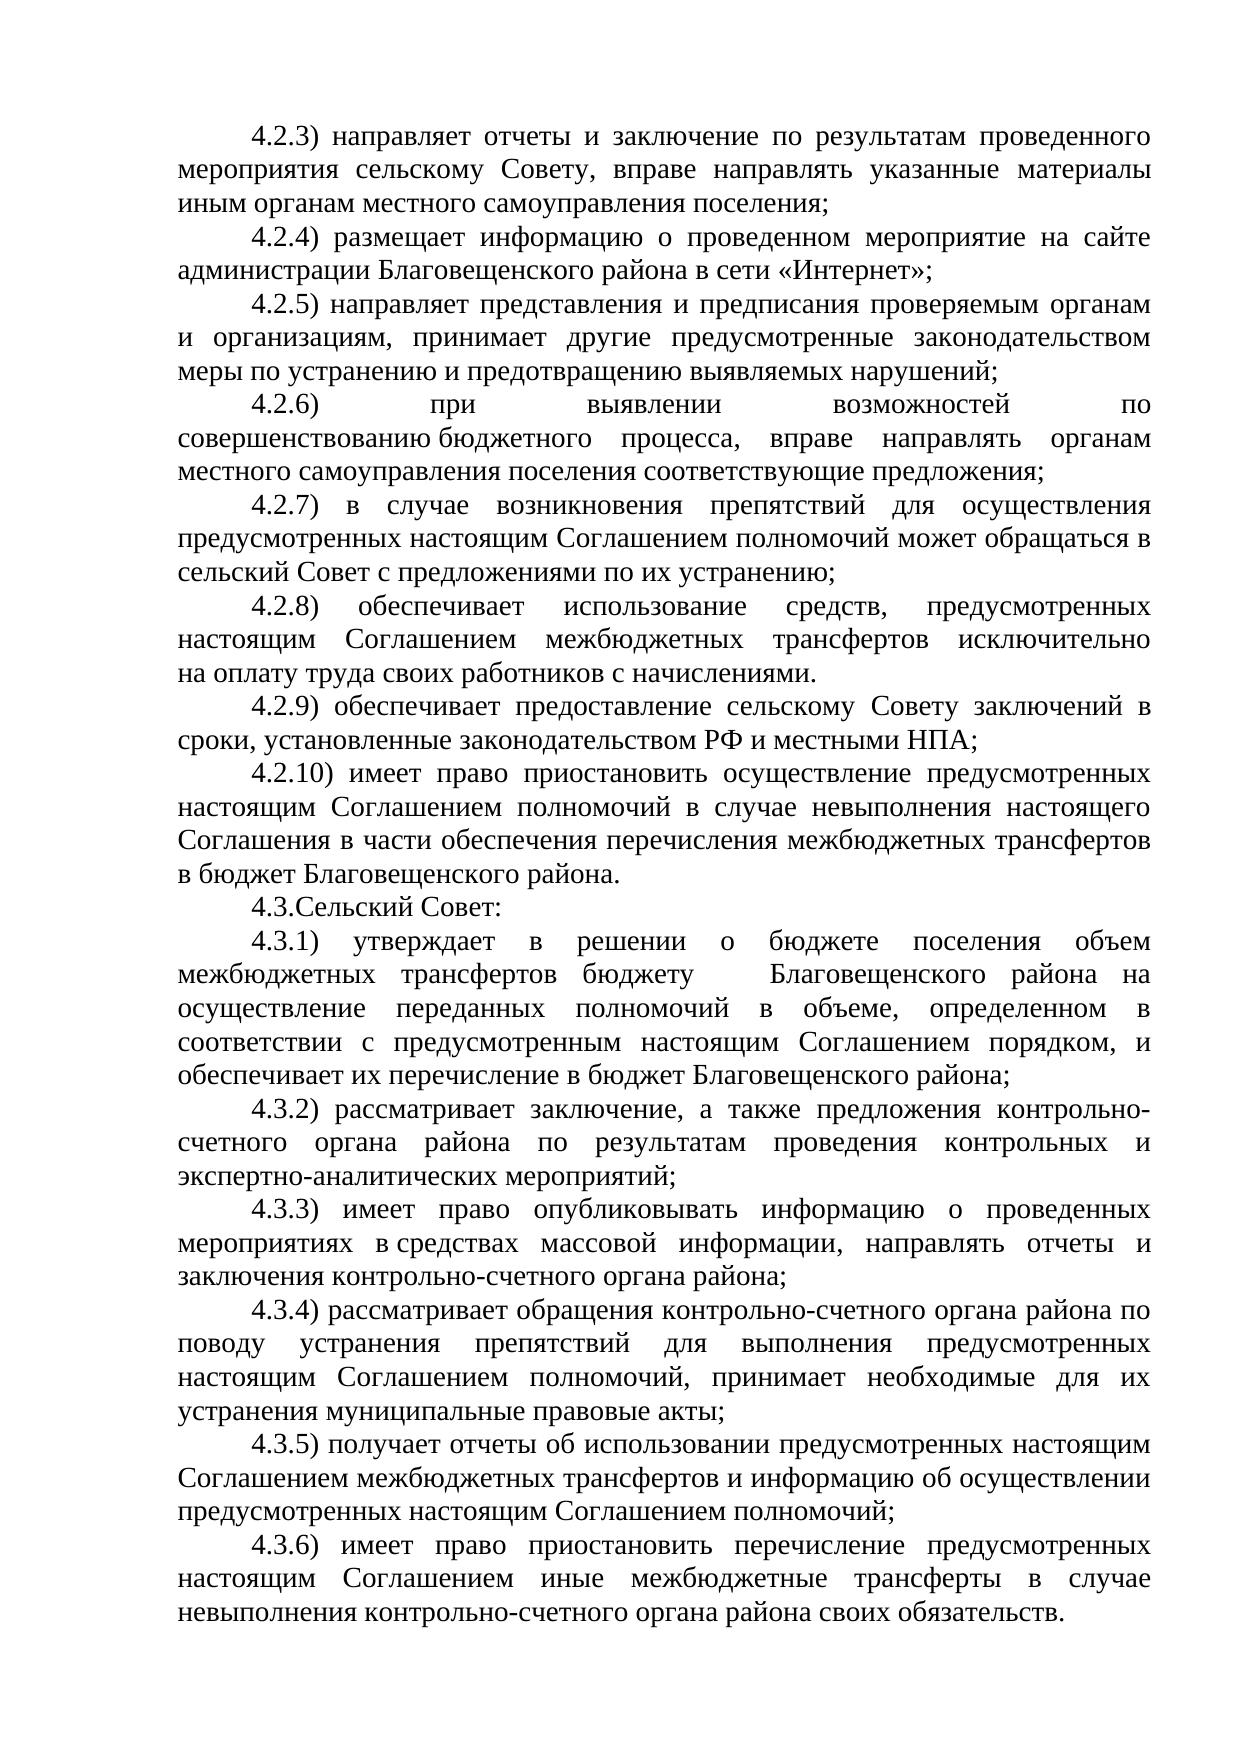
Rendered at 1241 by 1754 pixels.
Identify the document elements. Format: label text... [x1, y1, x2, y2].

text 4.2.10) имеет право приостановить осуществление предусмотренных настоящим Соглашением полномочий в случае невыполнения настоящего Соглашения в части обеспечения перечисления межбюджетных трансфертов в бюджет Благовещенского района. [177, 755, 1152, 889]
text 4.2.8) обеспечивает использование средств, предусмотренных настоящим Соглашением межбюджетных трансфертов исключительно на оплату труда своих работников с начислениями. [177, 588, 1152, 688]
text 4.3.6) имеет право приостановить перечисление предусмотренных настоящим Соглашением иные межбюджетные трансферты в случае невыполнения контрольно-счетного органа района своих обязательств. [177, 1527, 1152, 1627]
text 4.2.4) размещает информацию о проведенном мероприятие на сайте администрации Благовещенского района в сети «Интернет»; [177, 219, 1152, 286]
text 4.3.1) утверждает в решении о бюджете поселения объем межбюджетных трансфертов бюджету Благовещенского района на осуществление переданных полномочий в объеме, определенном в соответствии с предусмотренным настоящим Соглашением порядком, и обеспечивает их перечисление в бюджет Благовещенского района; [177, 923, 1152, 1091]
text 4.3.3) имеет право опубликовывать информацию о проведенных мероприятиях в средствах массовой информации, направлять отчеты и заключения контрольно-счетного органа района; [177, 1191, 1152, 1292]
text 4.2.9) обеспечивает предоставление сельскому Совету заключений в сроки, установленные законодательством РФ и местными НПА; [177, 688, 1152, 755]
text 4.2.7) в случае возникновения препятствий для осуществления предусмотренных настоящим Соглашением полномочий может обращаться в сельский Совет с предложениями по их устранению; [177, 487, 1152, 588]
text 4.3.2) рассматривает заключение, а также предложения контрольно-счетного органа района по результатам проведения контрольных и экспертно-аналитических мероприятий; [177, 1091, 1152, 1191]
text 4.3.4) рассматривает обращения контрольно-счетного органа района по поводу устранения препятствий для выполнения предусмотренных настоящим Соглашением полномочий, принимает необходимые для их устранения муниципальные правовые акты; [177, 1292, 1152, 1426]
text 4.2.5) направляет представления и предписания проверяемым органам и организациям, принимает другие предусмотренные законодательством меры по устранению и предотвращению выявляемых нарушений; [177, 286, 1152, 386]
text 4.2.3) направляет отчеты и заключение по результатам проведенного мероприятия сельскому Совету, вправе направлять указанные материалы иным органам местного самоуправления поселения; [177, 118, 1152, 219]
text 4.3.5) получает отчеты об использовании предусмотренных настоящим Соглашением межбюджетных трансфертов и информацию об осуществлении предусмотренных настоящим Соглашением полномочий; [177, 1426, 1152, 1527]
text 4.3.Сельский Совет: [177, 889, 1152, 923]
text 4.2.6) при выявлении возможностей по совершенствованию бюджетного процесса, вправе направлять органам местного самоуправления поселения соответствующие предложения; [177, 386, 1152, 487]
